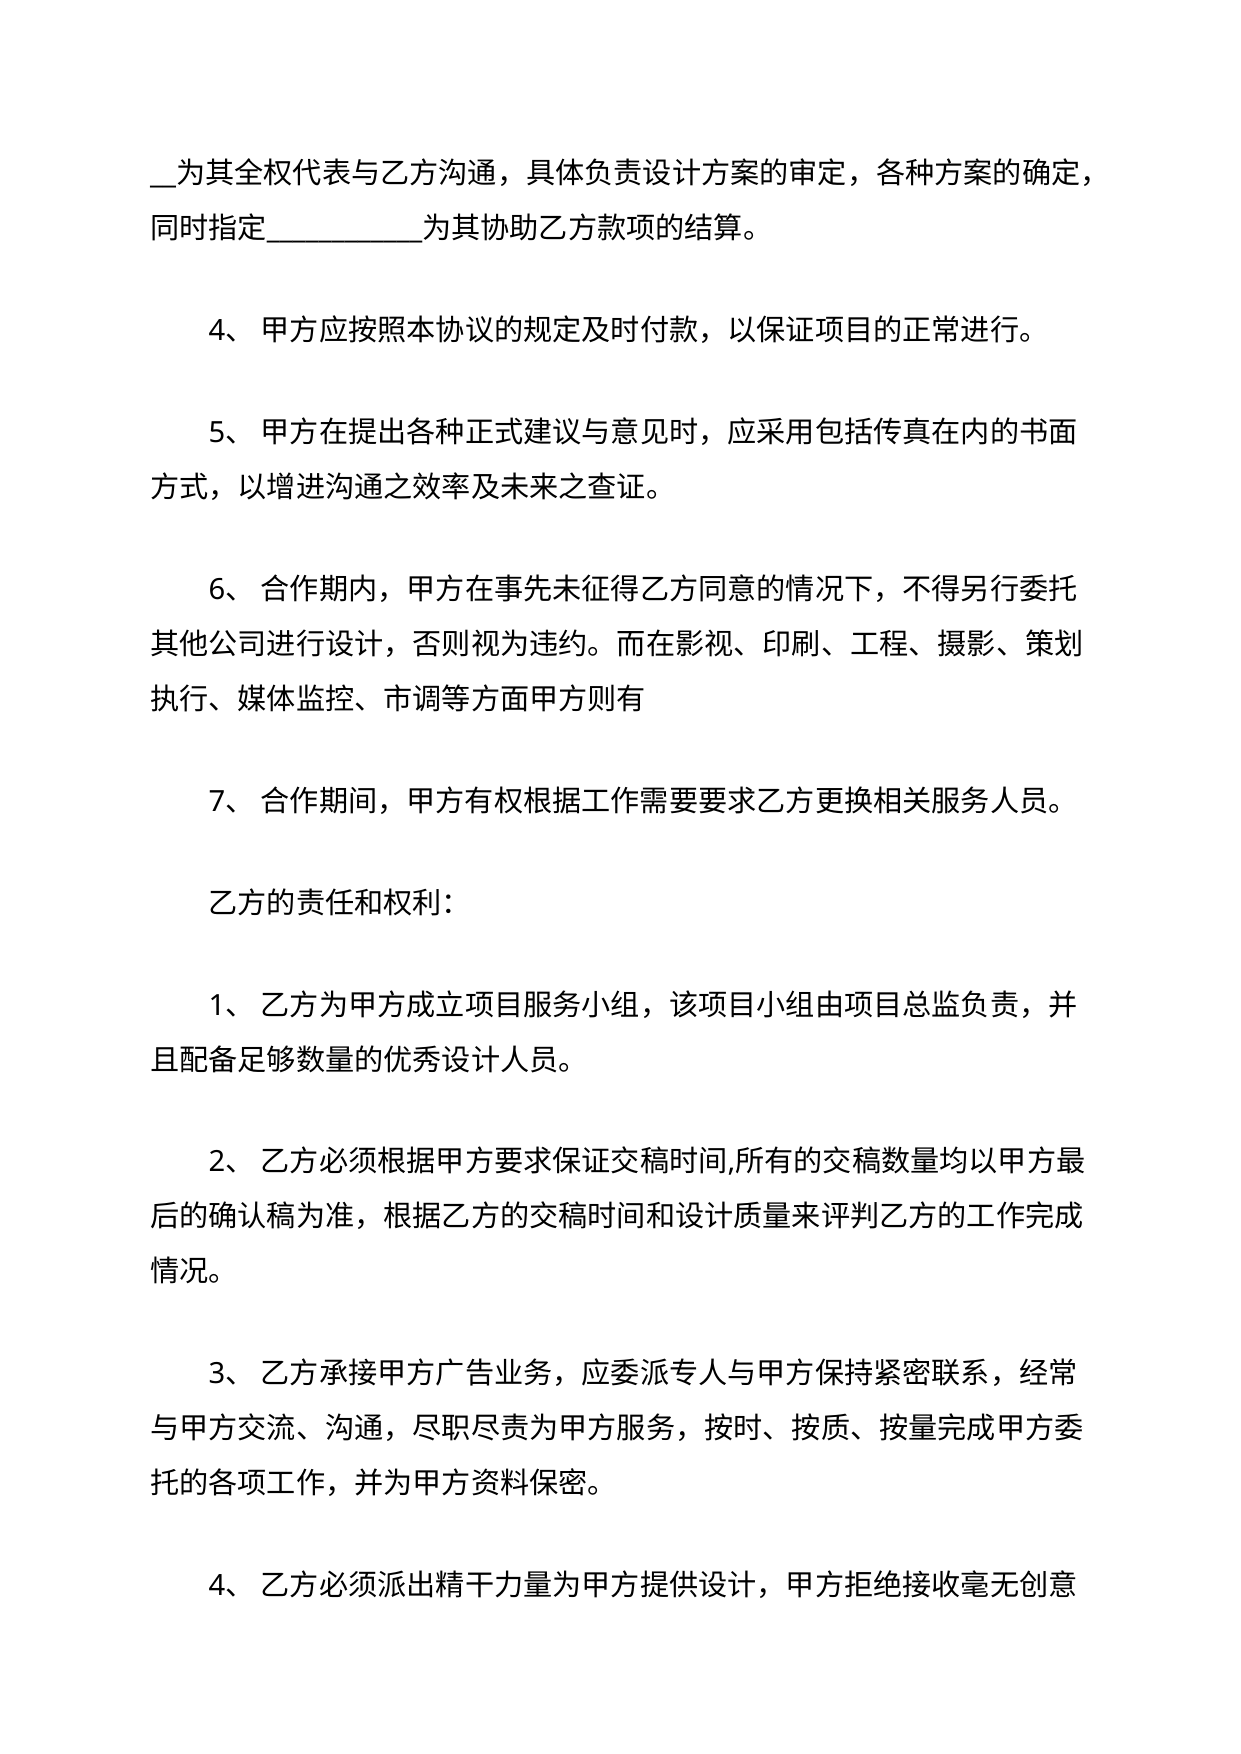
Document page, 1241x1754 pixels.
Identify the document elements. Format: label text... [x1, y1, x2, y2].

text 2、 乙方必须根据甲方要求保证交稿时间,所有的交稿数量均以甲方最后的确认稿为准，根据乙方的交稿时间和设计质量来评判乙方的工作完成情况。 [150, 1138, 1090, 1290]
text 4、 甲方应按照本协议的规定及时付款，以保证项目的正常进行。 [150, 307, 1090, 349]
text 7、 合作期间，甲方有权根据工作需要要求乙方更换相关服务人员。 [150, 777, 1090, 820]
text 5、 甲方在提出各种正式建议与意见时，应采用包括传真在内的书面方式，以增进沟通之效率及未来之查证。 [150, 409, 1090, 506]
text 乙方的责任和权利： [150, 879, 1090, 922]
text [150, 1561, 1090, 1604]
text 6、 合作期内，甲方在事先未征得乙方同意的情况下，不得另行委托其他公司进行设计，否则视为违约。而在影视、印刷、工程、摄影、策划执行、媒体监控、市调等方面甲方则有 [150, 566, 1090, 718]
text 3、 乙方承接甲方广告业务，应委派专人与甲方保持紧密联系，经常与甲方交流、沟通，尽职尽责为甲方服务，按时、按质、按量完成甲方委托的各项工作，并为甲方资料保密。 [150, 1349, 1090, 1502]
text 1、 乙方为甲方成立项目服务小组，该项目小组由项目总监负责，并且配备足够数量的优秀设计人员。 [150, 981, 1090, 1078]
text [150, 150, 1090, 247]
